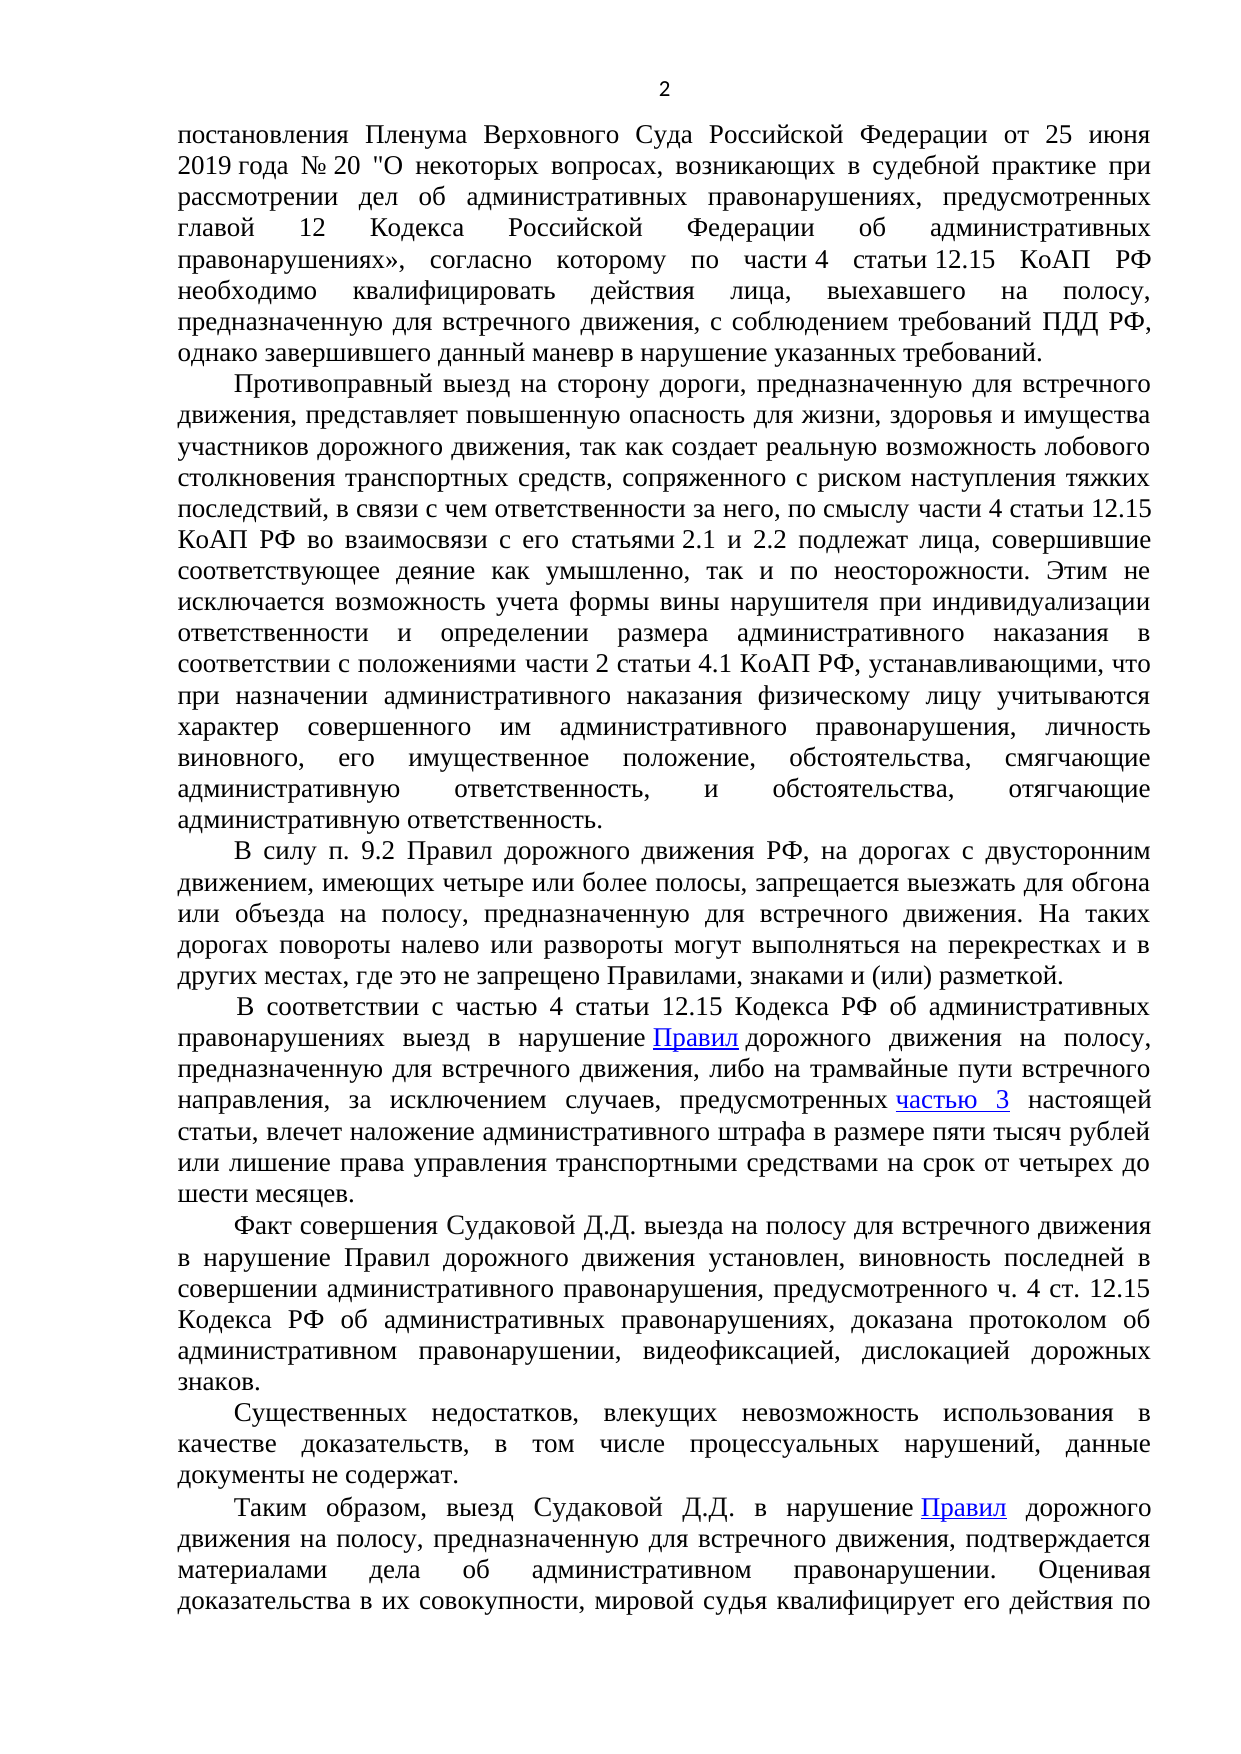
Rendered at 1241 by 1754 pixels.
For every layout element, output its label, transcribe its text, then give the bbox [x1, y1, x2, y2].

text Существенных недостатков, влекущих невозможность использования в качестве доказательств, в том числе процессуальных нарушений, данные документы не содержат. [177, 1396, 1152, 1490]
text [177, 1490, 1152, 1616]
text В соответствии с частью 4 статьи 12.15 Кодекса РФ об административных правонарушениях выезд в нарушение Правил дорожного движения на полосу, предназначенную для встречного движения, либо на трамвайные пути встречного направления, за исключением случаев, предусмотренных частью 3 настоящей статьи, влечет наложение административного штрафа в размере пяти тысяч рублей или лишение права управления транспортными средствами на срок от четырех до шести месяцев. [177, 990, 1152, 1208]
text Противоправный выезд на сторону дороги, предназначенную для встречного движения, представляет повышенную опасность для жизни, здоровья и имущества участников дорожного движения, так как создает реальную возможность лобового столкновения транспортных средств, сопряженного с риском наступления тяжких последствий, в связи с чем ответственности за него, по смыслу части 4 статьи 12.15 КоАП РФ во взаимосвязи с его статьями 2.1 и 2.2 подлежат лица, совершившие соответствующее деяние как умышленно, так и по неосторожности. Этим не исключается возможность учета формы вины нарушителя при индивидуализации ответственности и определении размера административного наказания в соответствии с положениями части 2 статьи 4.1 КоАП РФ, устанавливающими, что при назначении административного наказания физическому лицу учитываются характер совершенного им административного правонарушения, личность виновного, его имущественное положение, обстоятельства, смягчающие административную ответственность, и обстоятельства, отягчающие административную ответственность. [177, 367, 1152, 834]
text Факт совершения Судаковой Д.Д. выезда на полосу для встречного движения в нарушение Правил дорожного движения установлен, виновность последней в совершении административного правонарушения, предусмотренного ч. 4 ст. 12.15 Кодекса РФ об административных правонарушениях, доказана протоколом об административном правонарушении, видеофиксацией, дислокацией дорожных знаков. [177, 1208, 1152, 1396]
text В силу п. 9.2 Правил дорожного движения РФ, на дорогах с двусторонним движением, имеющих четыре или более полосы, запрещается выезжать для обгона или объезда на полосу, предназначенную для встречного движения. На таких дорогах повороты налево или развороты могут выполняться на перекрестках и в других местах, где это не запрещено Правилами, знаками и (или) разметкой. [177, 834, 1152, 990]
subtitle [177, 118, 1152, 367]
